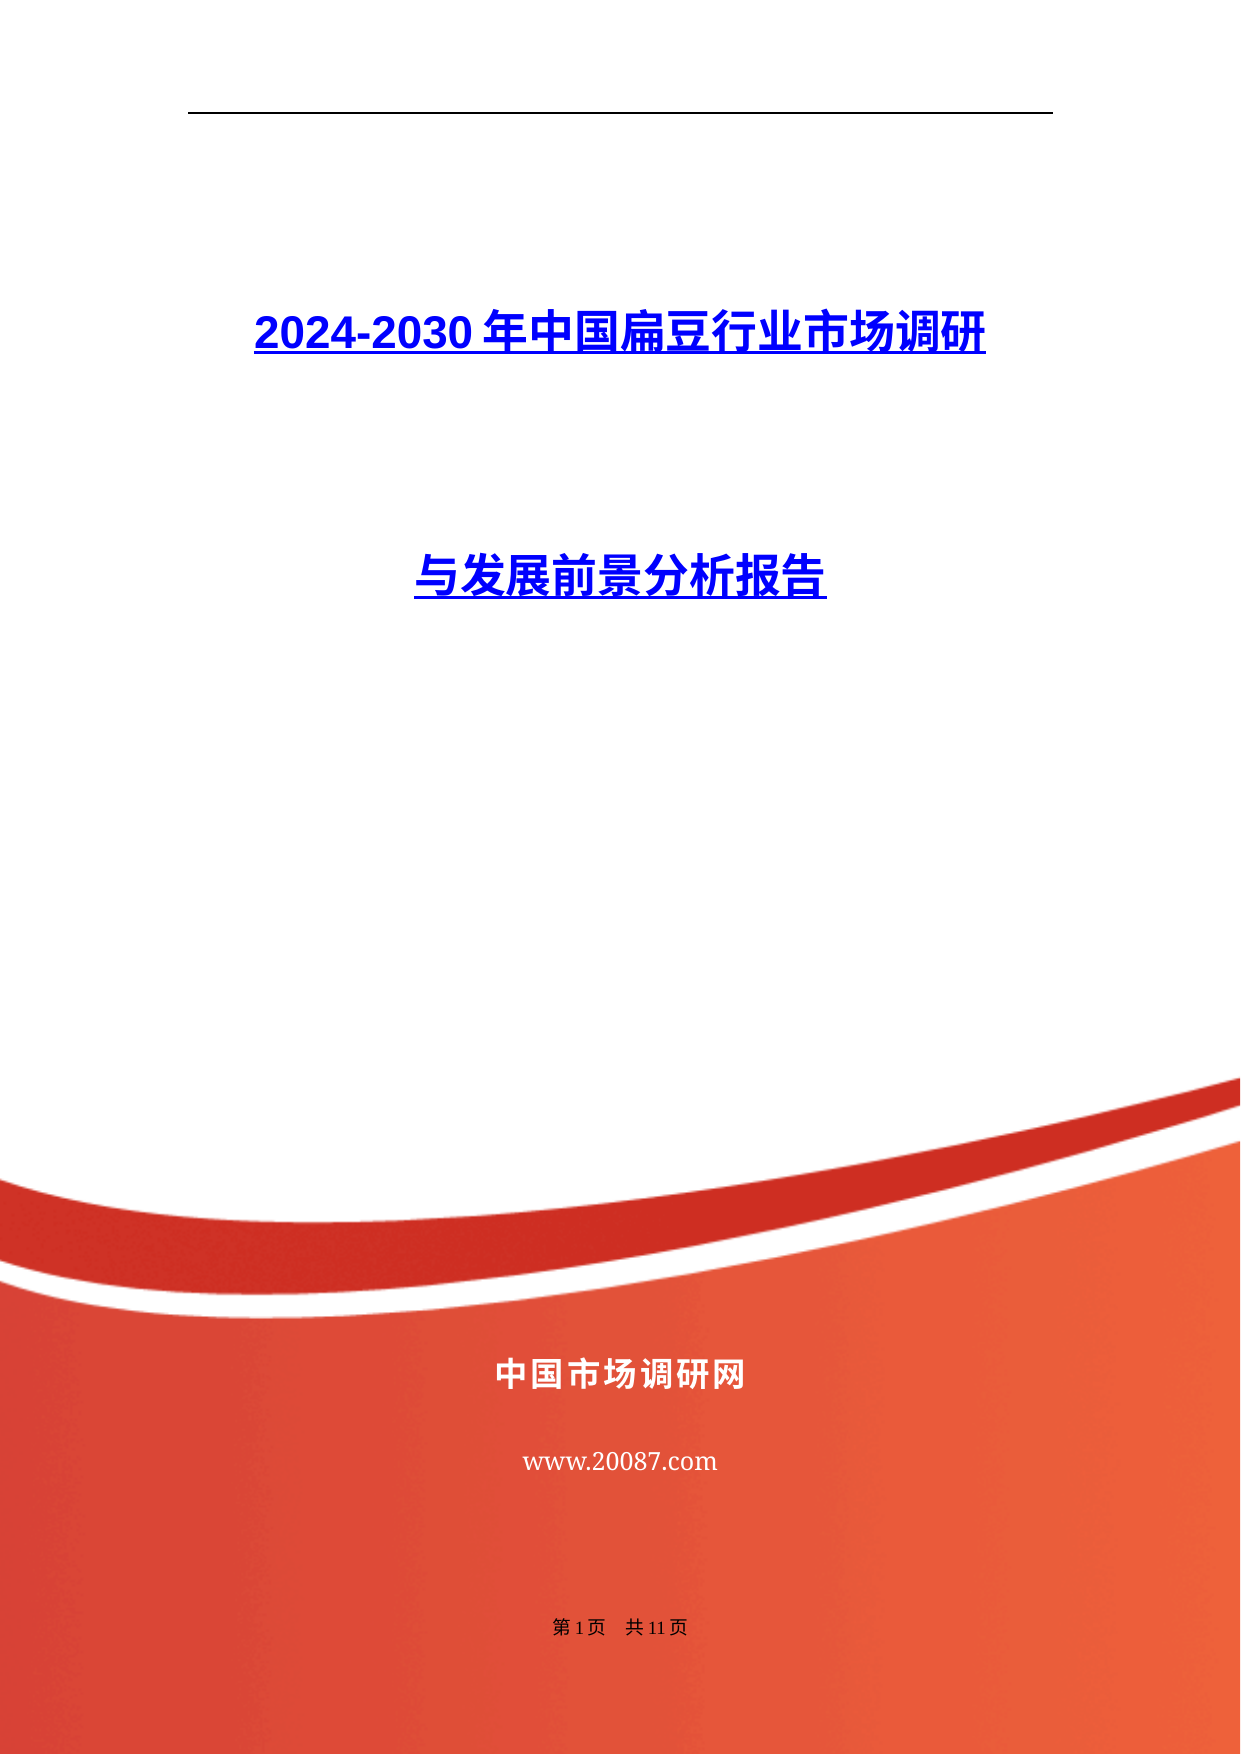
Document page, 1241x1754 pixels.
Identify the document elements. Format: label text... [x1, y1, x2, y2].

text www.20087.com [187, 1428, 1053, 1493]
picture [0, 1006, 1241, 1754]
subtitle 中国市场调研网 [187, 1339, 1053, 1404]
table_header 2024-2030年中国扁豆行业市场调研与发展前景分析报告 [188, 207, 1053, 773]
